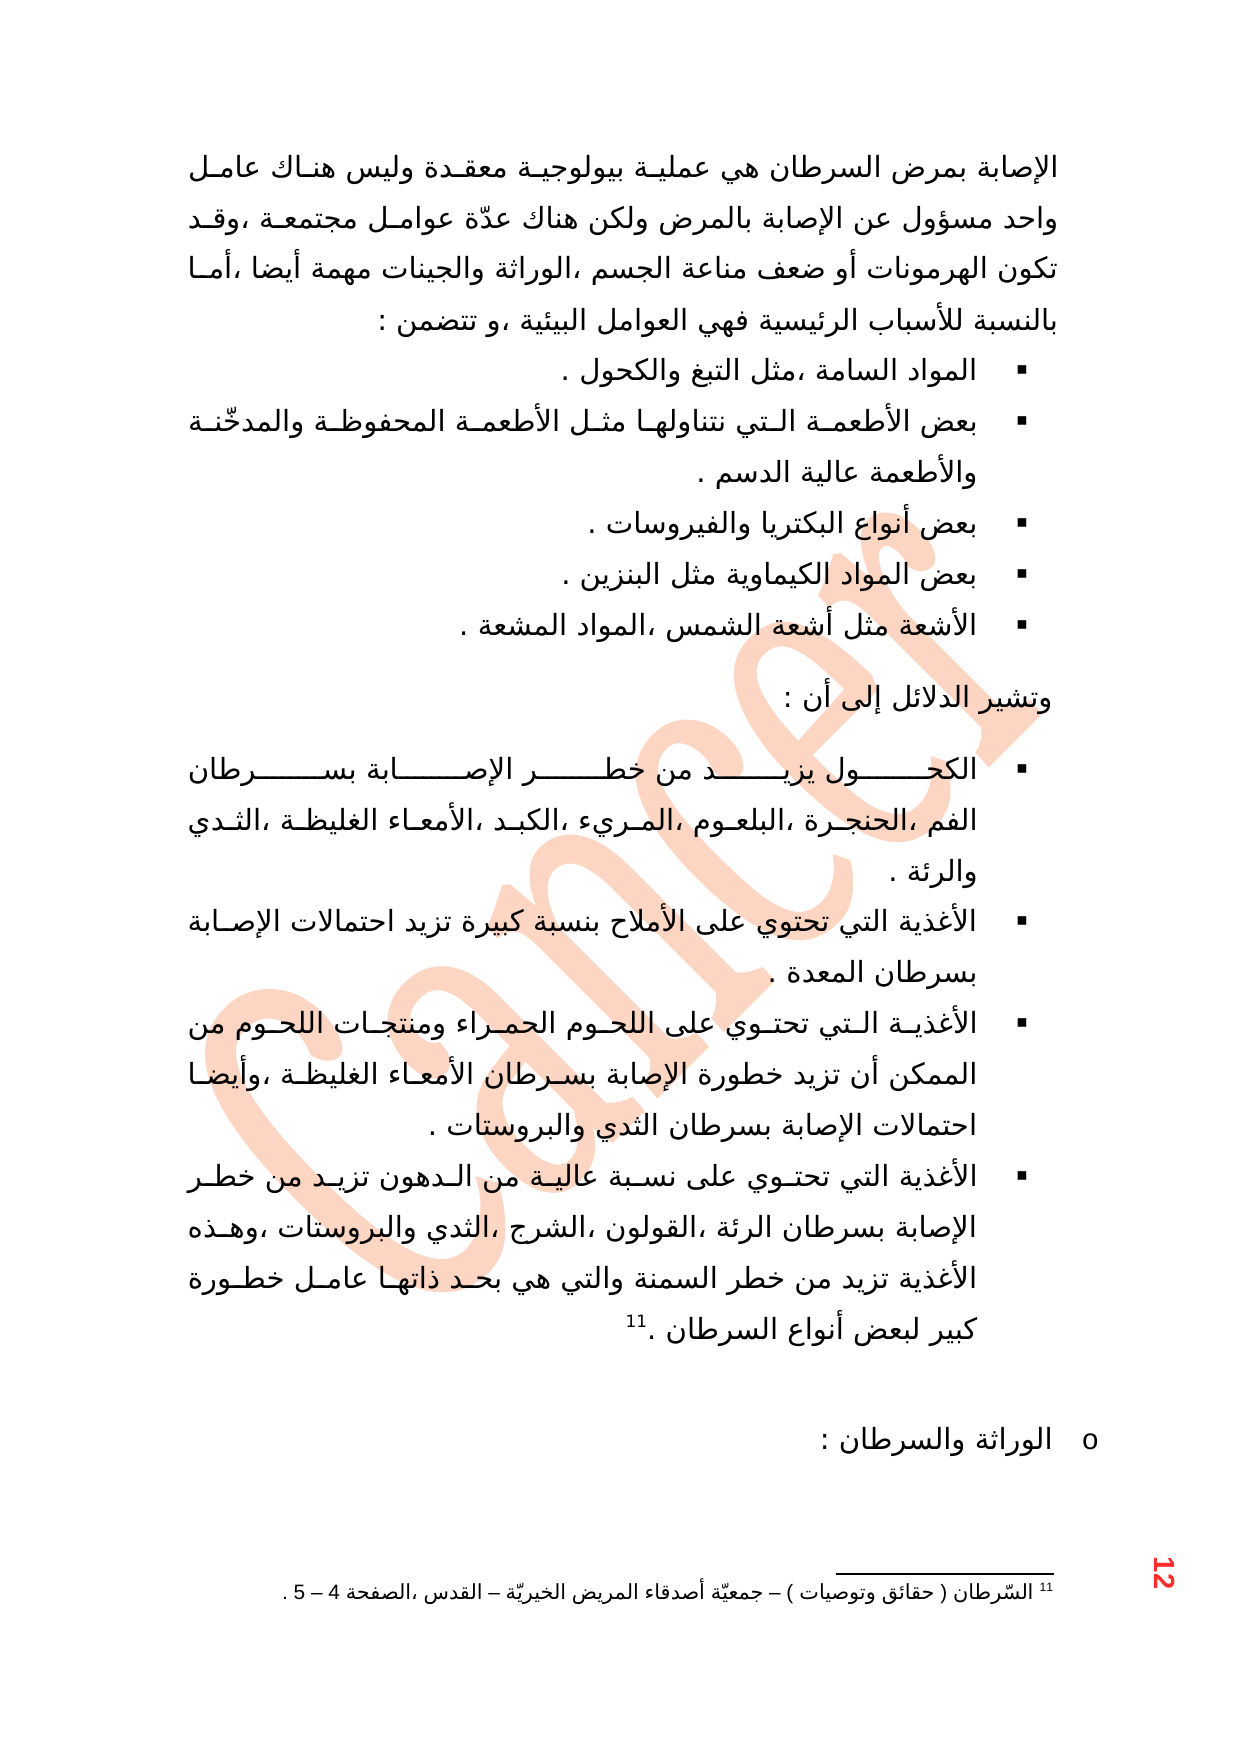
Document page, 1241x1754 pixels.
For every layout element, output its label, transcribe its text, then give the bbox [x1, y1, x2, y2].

list الوراثة والسرطان : [187, 1423, 1081, 1458]
list الأشعة مثل أشعة الشمس ،المواد المشعة . [187, 608, 1015, 642]
list الكحول يزيد من خطر الإصابة بسرطان الفم ،الحنجرة ،البلعوم ،المريء ،الكبد ،الأمعاء الغليظة ،الثدي والرئة . [187, 752, 1015, 888]
list بعض الأطعمة التي نتناولها مثل الأطعمة المحفوظة والمدخّنة والأطعمة عالية الدسم . [187, 405, 1015, 489]
text وتشير الدلائل إلى أن : [187, 680, 1053, 714]
list الأغذية التي تحتوي على نسبة عالية من الدهون تزيد من خطر الإصابة بسرطان الرئة ،القولون ،الشرج ،الثدي والبروستات ،وهذه الأغذية تزيد من خطر السمنة والتي هي بحد ذاتها عامل خطورة كبير لبعض أنواع السرطان . [187, 1159, 1015, 1346]
list الأغذية التي تحتوي على اللحوم الحمراء ومنتجات اللحوم من الممكن أن تزيد خطورة الإصابة بسرطان الأمعاء الغليظة ،وأيضا احتمالات الإصابة بسرطان الثدي والبروستات . [187, 1007, 1015, 1142]
list بعض المواد الكيماوية مثل البنزين . [187, 557, 1015, 591]
list الأغذية التي تحتوي على الأملاح بنسبة كبيرة تزيد احتمالات الإصابة بسرطان المعدة . [187, 905, 1015, 990]
list بعض أنواع البكتريا والفيروسات . [187, 507, 1015, 541]
list المواد السامة ،مثل التبغ والكحول . [187, 354, 1015, 388]
list الإصابة بمرض السرطان هي عملية بيولوجية معقدة وليس هناك عامل واحد مسؤول عن الإصابة بالمرض ولكن هناك عدّة عوامل مجتمعة ،وقد تكون الهرمونات أو ضعف مناعة الجسم ،الوراثة والجينات مهمة أيضا ،أما بالنسبة للأسباب الرئيسية فهي العوامل البيئية ،و تتضمن : [187, 150, 1059, 337]
